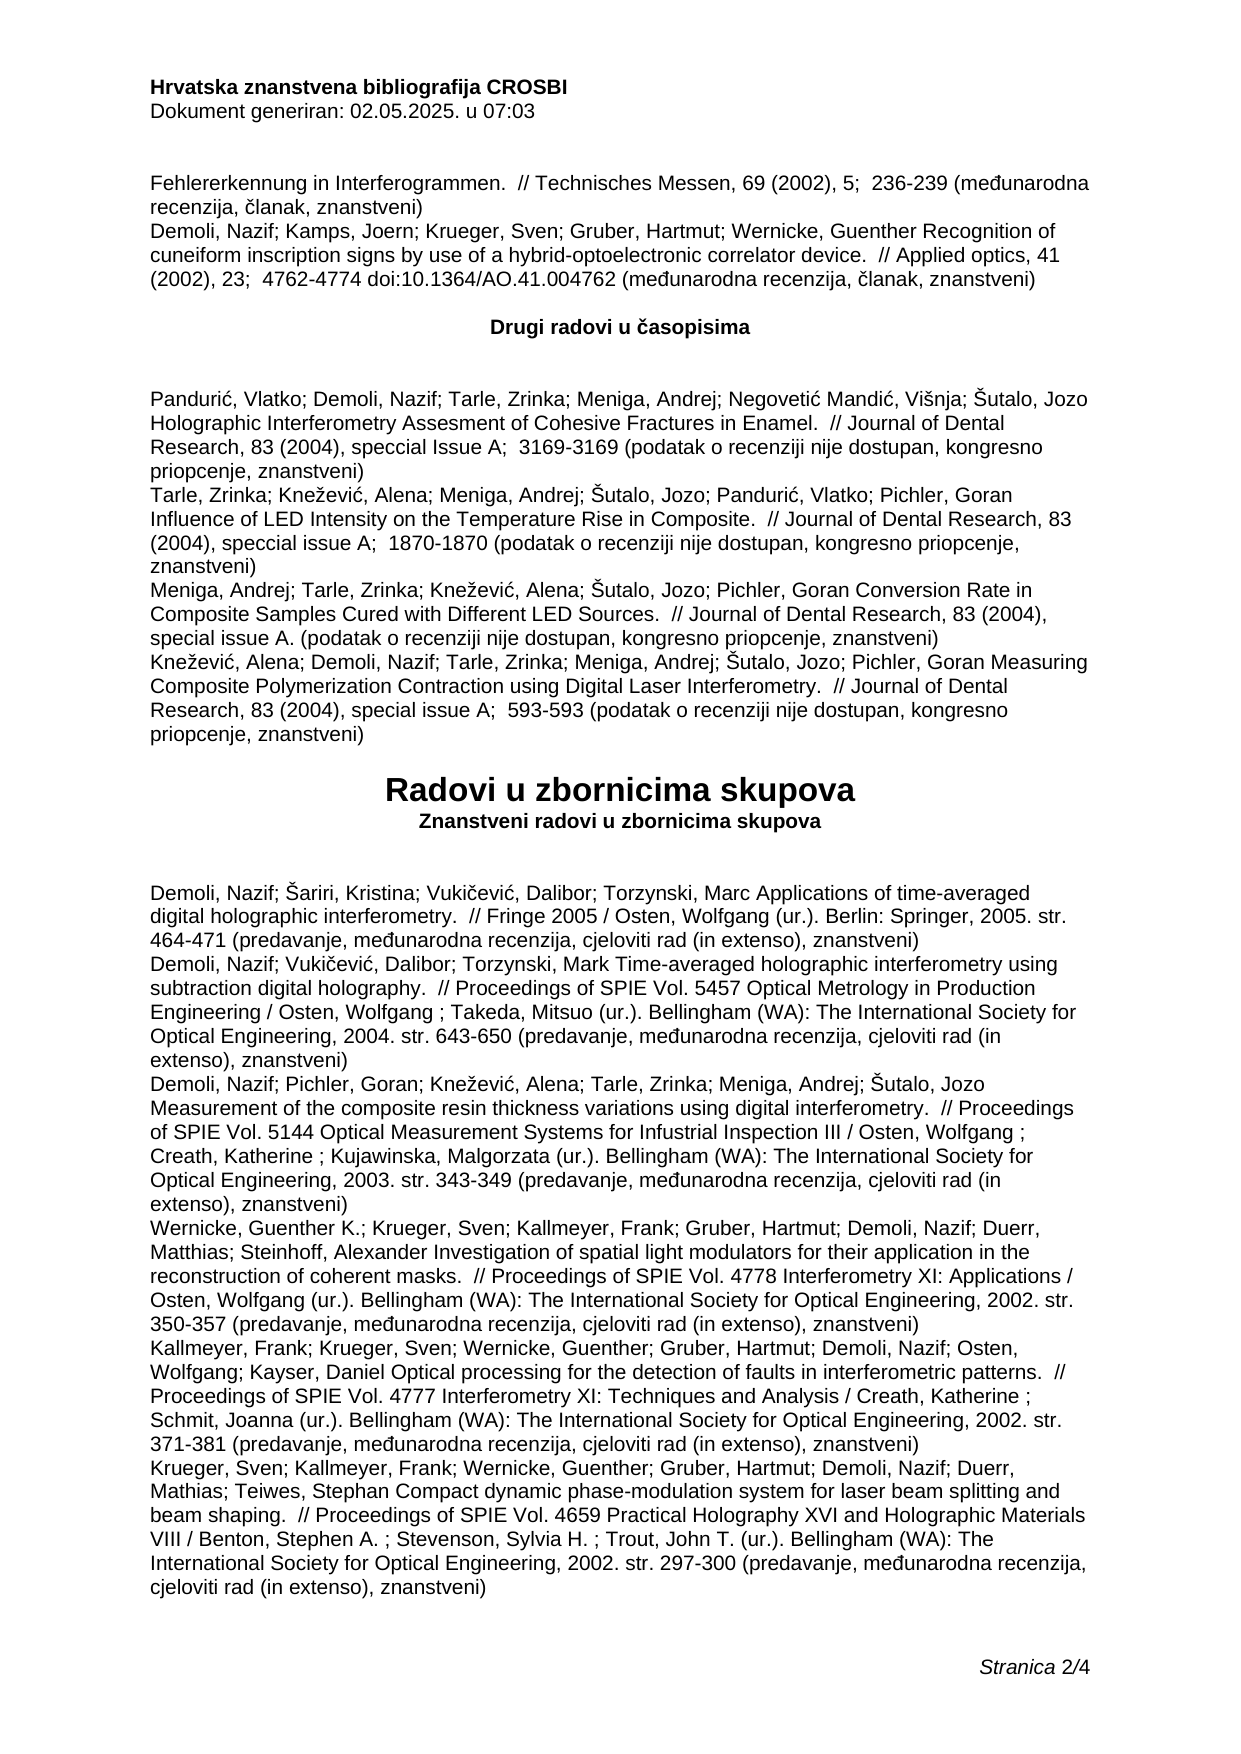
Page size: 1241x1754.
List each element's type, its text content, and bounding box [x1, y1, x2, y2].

text Wernicke, Guenther K.; Krueger, Sven; Kallmeyer, Frank; Gruber, Hartmut; Demoli, Nazif; Duerr, Matthias; Steinhoff, Alexander [150, 1216, 1090, 1336]
subtitle Drugi radovi u časopisima [150, 315, 1090, 339]
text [150, 171, 1090, 219]
text Demoli, Nazif; Vukičević, Dalibor; Torzynski, Mark [150, 952, 1090, 1072]
text Tarle, Zrinka; Knežević, Alena; Meniga, Andrej; Šutalo, Jozo; Pandurić, Vlatko; Pichler, Goran [150, 482, 1090, 578]
text Knežević, Alena; Demoli, Nazif; Tarle, Zrinka; Meniga, Andrej; Šutalo, Jozo; Pichler, Goran [150, 650, 1090, 746]
text Krueger, Sven; Kallmeyer, Frank; Wernicke, Guenther; Gruber, Hartmut; Demoli, Nazif; Duerr, Mathias; Teiwes, Stephan [150, 1455, 1090, 1599]
text Kallmeyer, Frank; Krueger, Sven; Wernicke, Guenther; Gruber, Hartmut; Demoli, Nazif; Osten, Wolfgang; Kayser, Daniel [150, 1336, 1090, 1455]
text Pandurić, Vlatko; Demoli, Nazif; Tarle, Zrinka; Meniga, Andrej; Negovetić Mandić, Višnja; Šutalo, Jozo [150, 387, 1090, 482]
text Demoli, Nazif; Šariri, Kristina; Vukičević, Dalibor; Torzynski, Marc [150, 880, 1090, 952]
subtitle Znanstveni radovi u zbornicima skupova [150, 808, 1090, 832]
text Meniga, Andrej; Tarle, Zrinka; Knežević, Alena; Šutalo, Jozo; Pichler, Goran [150, 578, 1090, 650]
subtitle Radovi u zbornicima skupova [150, 770, 1090, 808]
text Demoli, Nazif; Kamps, Joern; Krueger, Sven; Gruber, Hartmut; Wernicke, Guenther [150, 219, 1090, 291]
text Demoli, Nazif; Pichler, Goran; Knežević, Alena; Tarle, Zrinka; Meniga, Andrej; Šutalo, Jozo [150, 1072, 1090, 1216]
